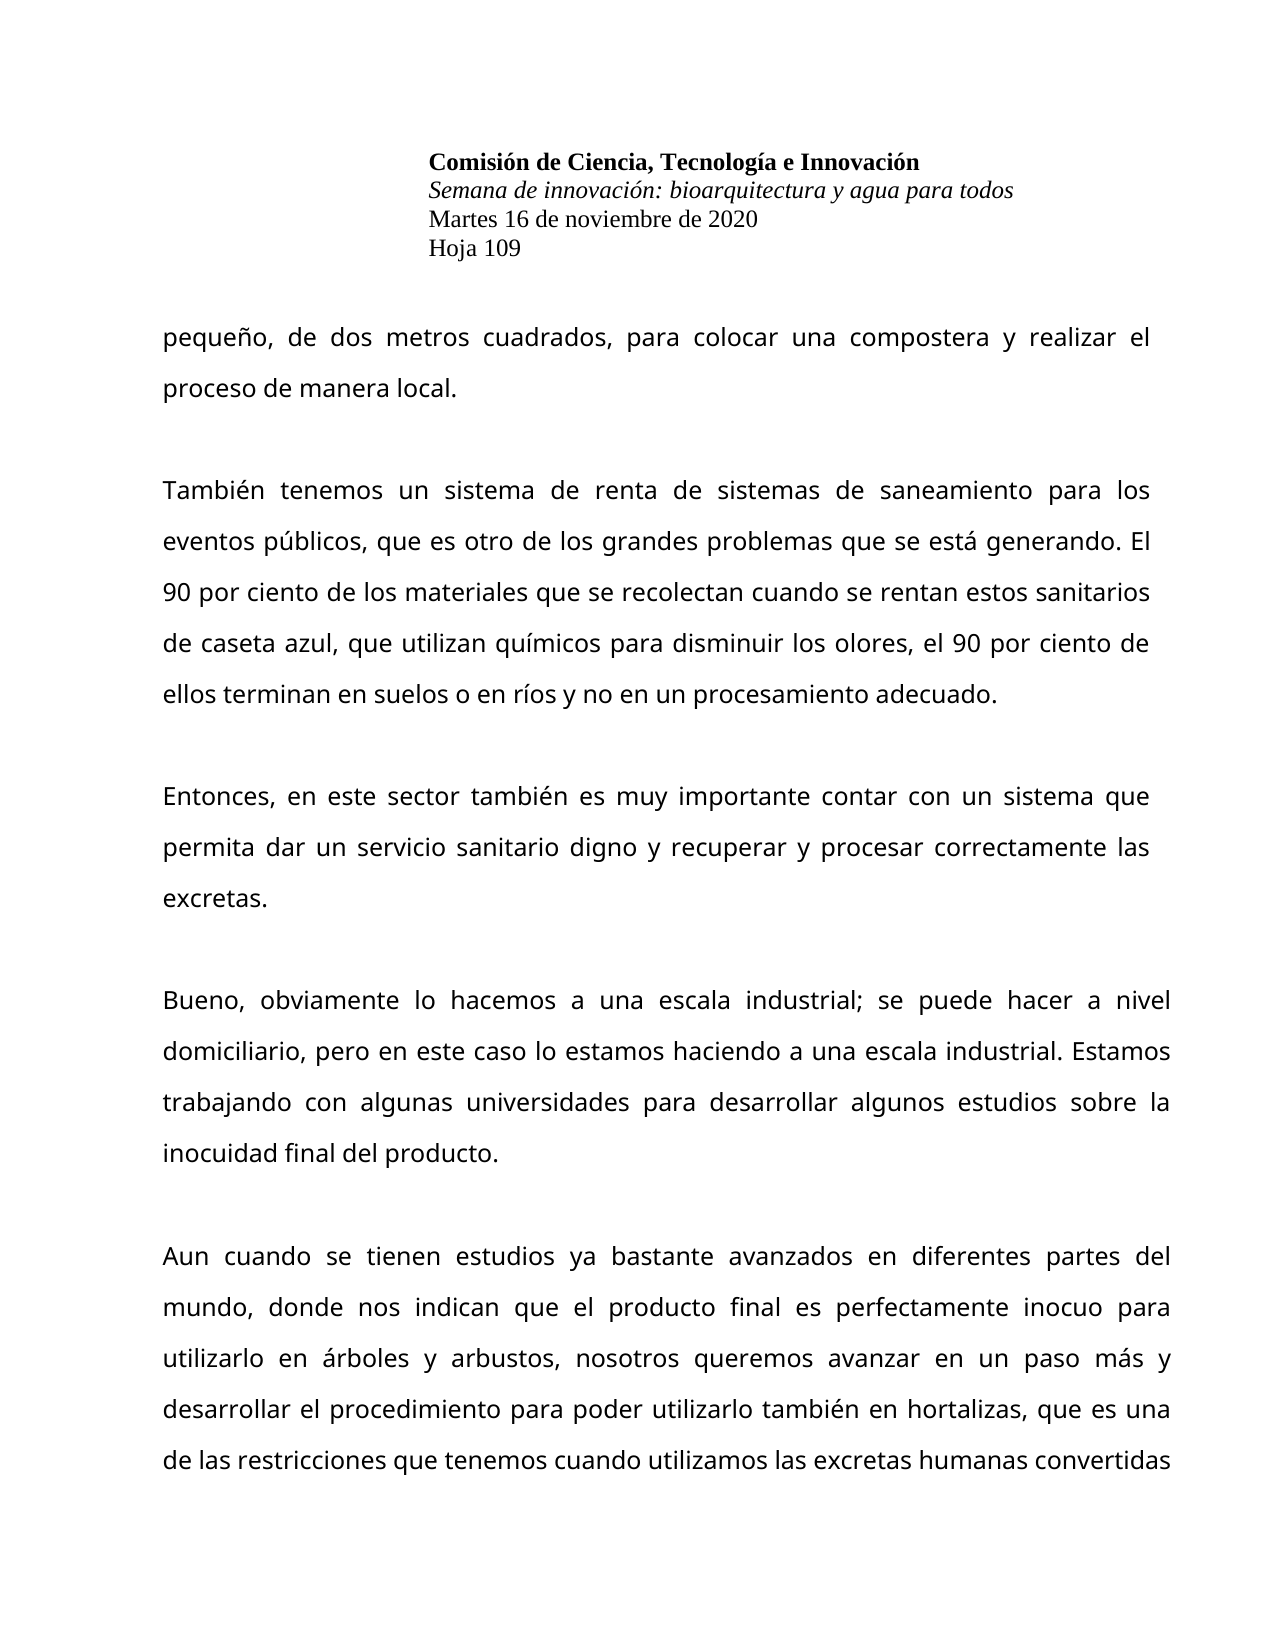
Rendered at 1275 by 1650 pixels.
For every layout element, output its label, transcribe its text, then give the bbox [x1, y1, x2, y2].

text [162, 1238, 1172, 1476]
text También tenemos un sistema de renta de sistemas de saneamiento para los eventos públicos, que es otro de los grandes problemas que se está generando. El 90 por ciento de los materiales que se recolectan cuando se rentan estos sanitarios de caseta azul, que utilizan químicos para disminuir los olores, el 90 por ciento de ellos terminan en suelos o en ríos y no en un procesamiento adecuado. [162, 472, 1152, 711]
text Bueno, obviamente lo hacemos a una escala industrial; se puede hacer a nivel domiciliario, pero en este caso lo estamos haciendo a una escala industrial. Estamos trabajando con algunas universidades para desarrollar algunos estudios sobre la inocuidad final del producto. [162, 983, 1172, 1170]
text Entonces, en este sector también es muy importante contar con un sistema que permita dar un servicio sanitario digno y recuperar y procesar correctamente las excretas. [162, 779, 1152, 915]
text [162, 319, 1152, 404]
